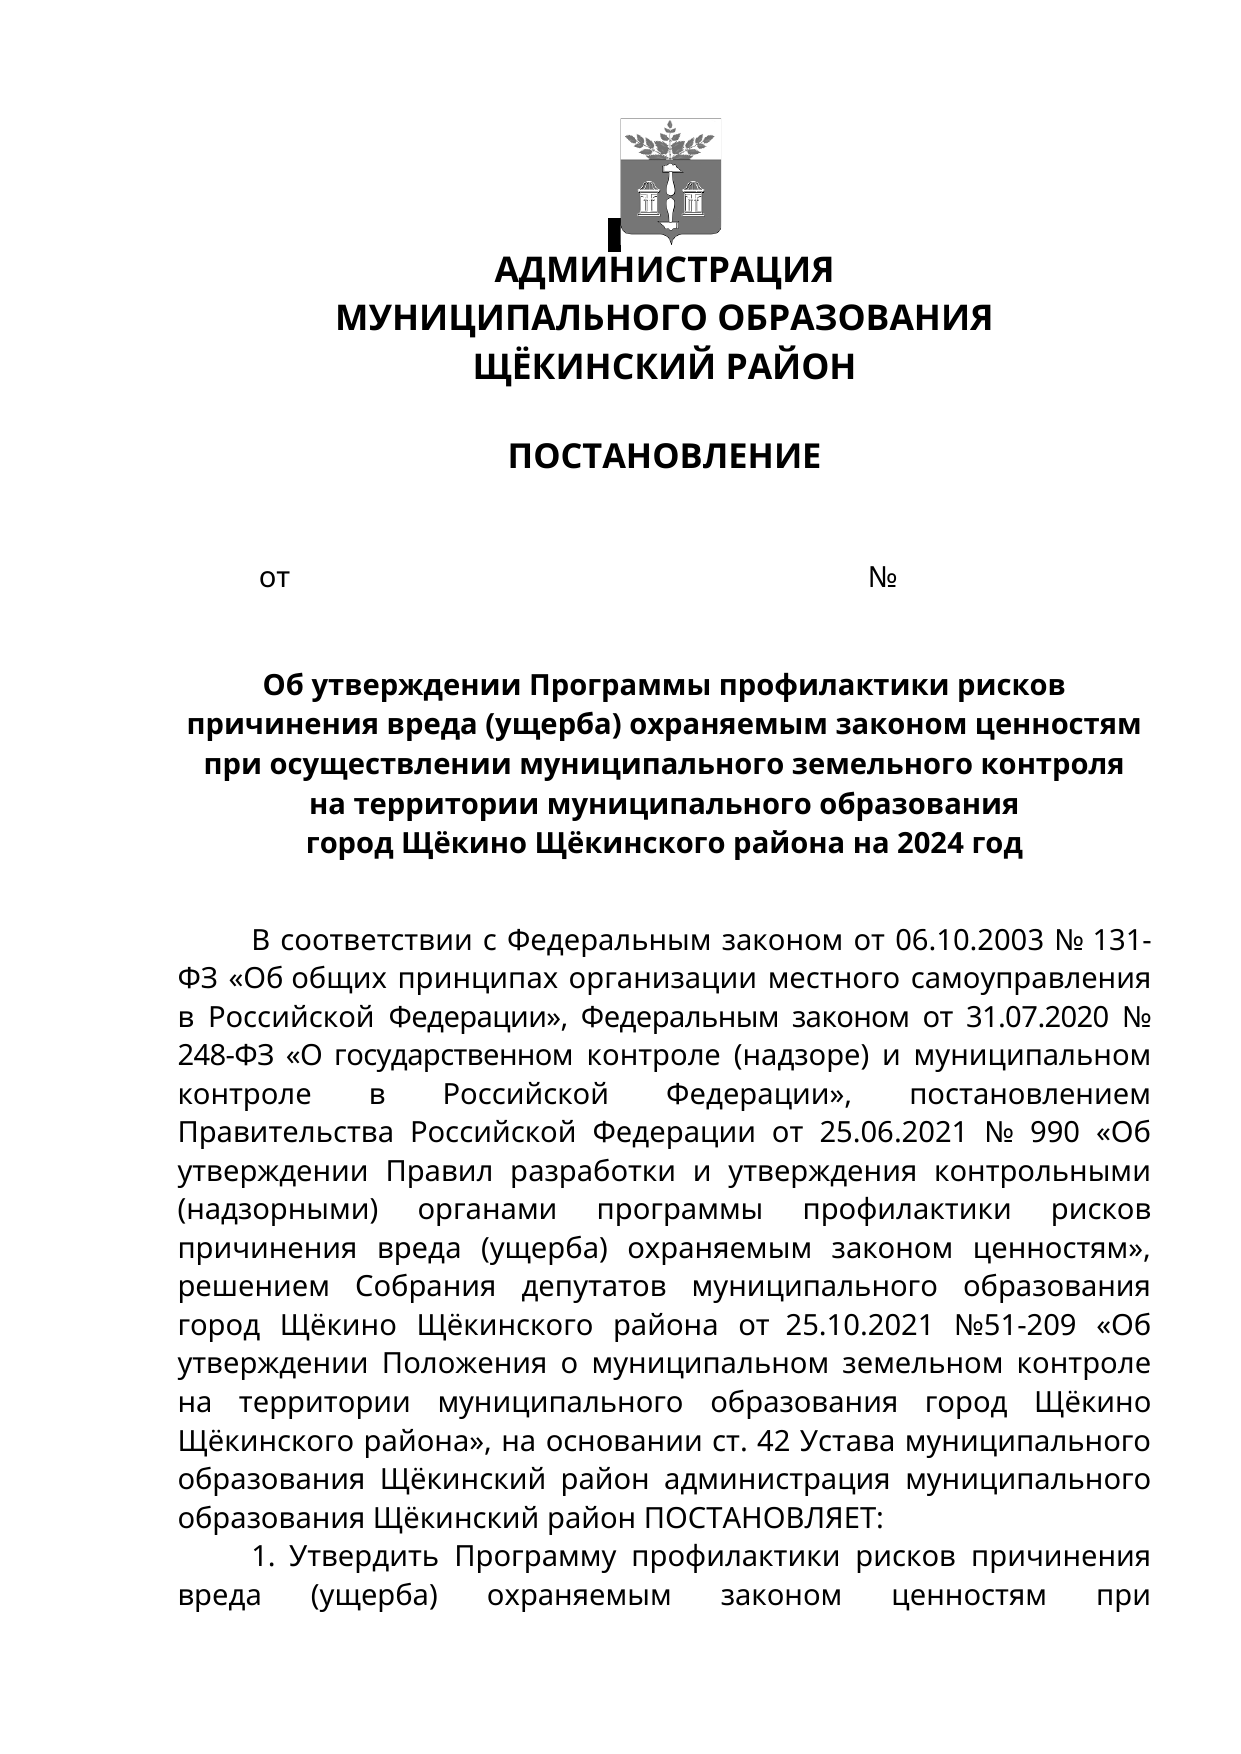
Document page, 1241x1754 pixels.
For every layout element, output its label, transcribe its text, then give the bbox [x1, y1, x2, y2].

table_header № [856, 556, 1107, 596]
text при осуществлении муниципального земельного контроля [177, 743, 1152, 783]
text МУНИЦИПАЛЬНОГО ОБРАЗОВАНИЯ [177, 293, 1152, 341]
text ПОСТАНОВЛЕНИЕ [177, 452, 1152, 473]
text на территории муниципального образования [177, 783, 1152, 823]
text причинения вреда (ущерба) охраняемым законом ценностям [177, 703, 1152, 743]
picture [620, 118, 722, 245]
text В соответствии с Федеральным законом от 06.10.2003 № 131-ФЗ «Об общих принципах организации местного самоуправления в Российской Федерации», Федеральным законом от 31.07.2020 № 248-ФЗ «О государственном контроле (надзоре) и муниципальном контроле в Российской Федерации», постановлением Правительства Российской Федерации от 25.06.2021 № 990 «Об утверждении Правил разработки и утверждения контрольными (надзорными) органами программы профилактики рисков причинения вреда (ущерба) охраняемым законом ценностям», решением Собрания депутатов муниципального образования город Щёкино Щёкинского района от 25.10.2021 №51-209 «Об утверждении Положения о муниципальном земельном контроле на территории муниципального образования город Щёкино Щёкинского района», на основании ст. 42 Устава муниципального образования Щёкинский район администрация муниципального образования Щёкинский район ПОСТАНОВЛЯЕТ: [177, 919, 1152, 1536]
text АДМИНИСТРАЦИЯ [177, 245, 1152, 293]
text ЩЁКИНСКИЙ РАЙОН [177, 341, 1152, 389]
text город Щёкино Щёкинского района на 2024 год [177, 823, 1152, 862]
text Об утверждении Программы профилактики рисков [177, 664, 1152, 703]
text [177, 1536, 1152, 1613]
table_header от [248, 556, 856, 596]
